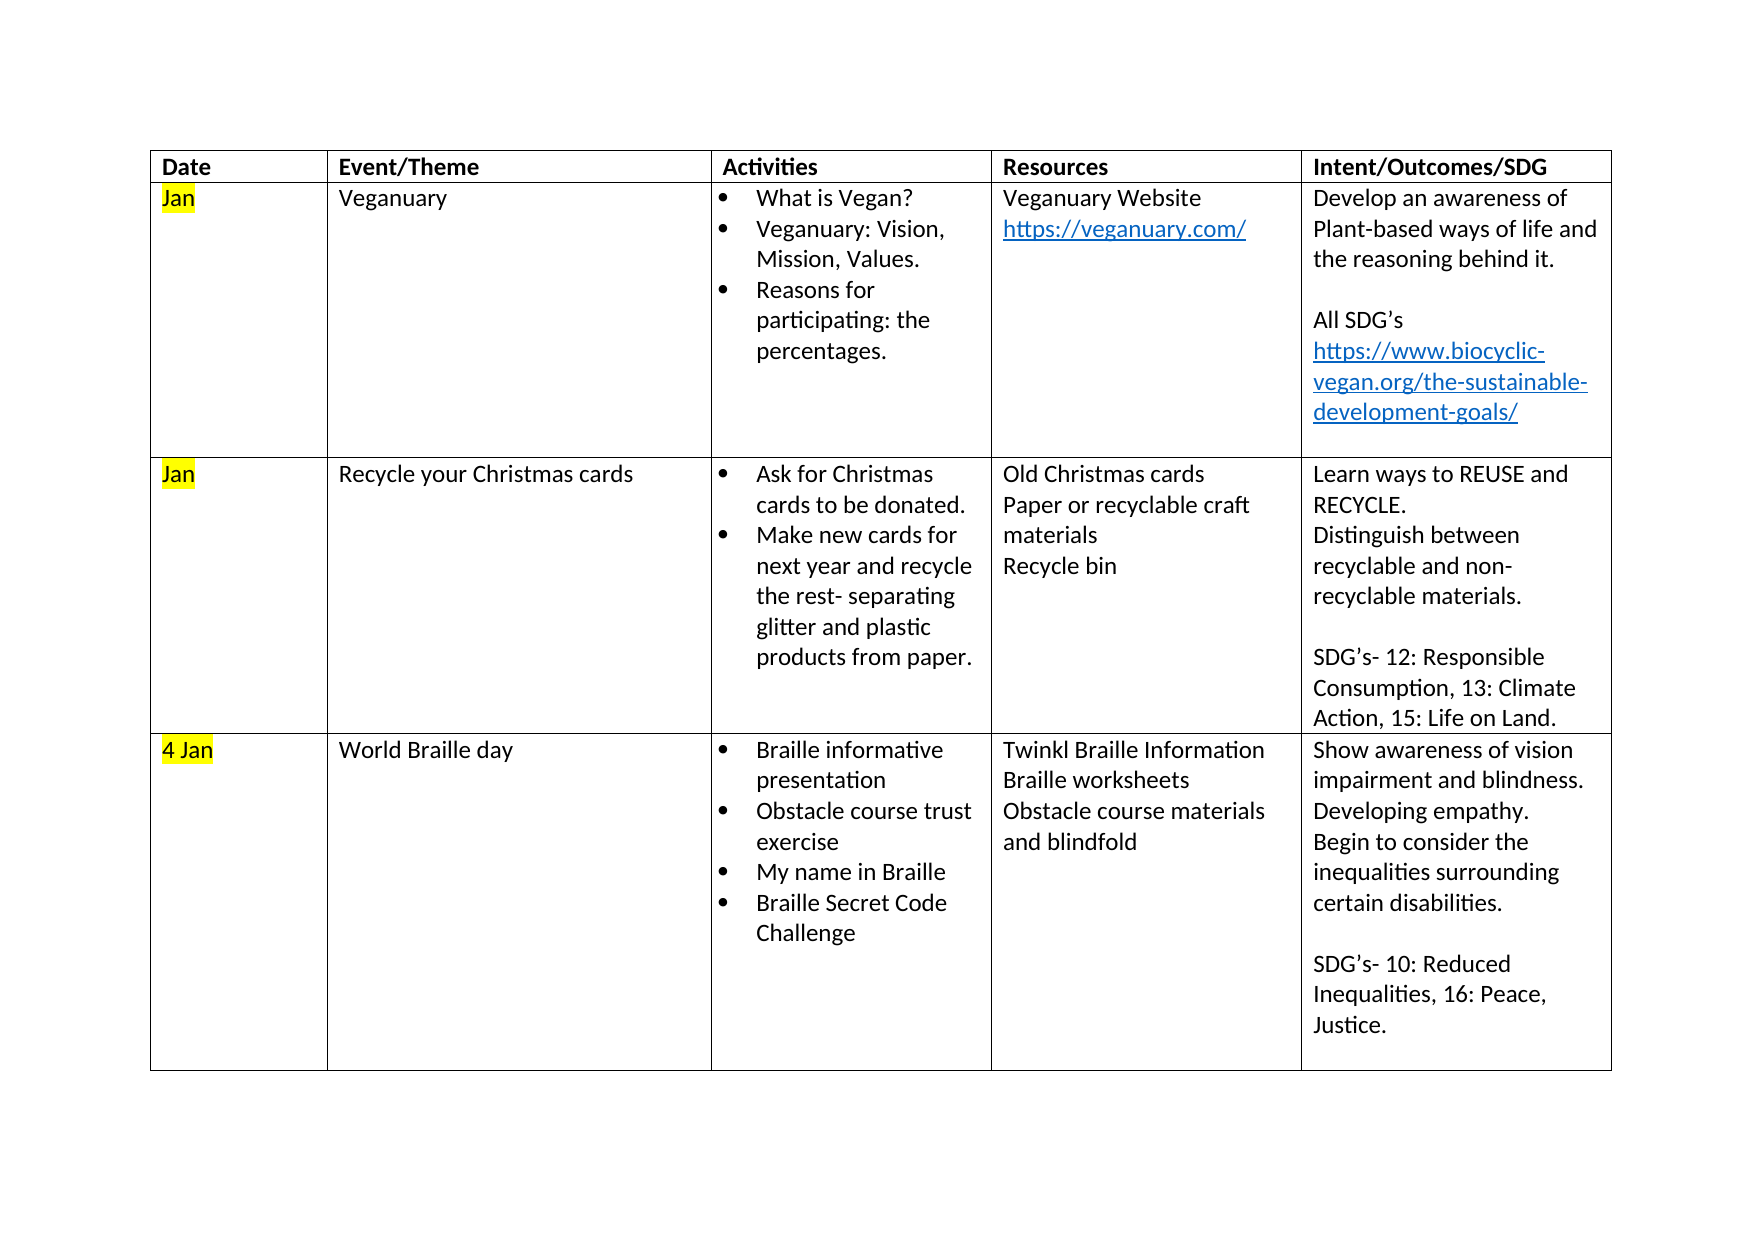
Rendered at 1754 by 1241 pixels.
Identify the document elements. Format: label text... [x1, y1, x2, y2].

table_cell Recycle your Christmas cards [328, 458, 711, 733]
table_cell Jan [151, 183, 327, 457]
table_header Resources [992, 151, 1301, 182]
table_cell Ask for Christmas cards to be donated. Make new cards for next year and recycle the rest- separating glitter and plastic products from paper. [712, 458, 991, 733]
table_cell Twinkl Braille Information Braille worksheets Obstacle course materials and blindfold [992, 734, 1301, 1070]
table_header Activities [712, 151, 991, 182]
table_cell Learn ways to REUSE and RECYCLE. Distinguish between recyclable and non-recyclable materials. SDG’s- 12: Responsible Consumption, 13: Climate Action, 15: Life on Land. [1302, 458, 1611, 733]
table_header Event/Theme [328, 151, 711, 182]
table_cell What is Vegan? Veganuary: Vision, Mission, Values. Reasons for participating: the percentages. [712, 183, 991, 457]
table_cell Develop an awareness of Plant-based ways of life and the reasoning behind it. All SDG’s https://www.biocyclic-vegan.org/the-sustainable-development-goals/ [1302, 183, 1611, 457]
table_header Intent/Outcomes/SDG [1302, 151, 1611, 182]
table_cell Veganuary Website https://veganuary.com/ [992, 183, 1301, 457]
table_header Date [151, 151, 327, 182]
table_cell Old Christmas cards Paper or recyclable craft materials Recycle bin [992, 458, 1301, 733]
table_cell Jan [151, 458, 327, 733]
table_cell Veganuary [328, 183, 711, 457]
table_cell Show awareness of vision impairment and blindness. Developing empathy. Begin to consider the inequalities surrounding certain disabilities. SDG’s- 10: Reduced Inequalities, 16: Peace, Justice. [1302, 734, 1611, 1070]
table_cell Braille informative presentation Obstacle course trust exercise My name in Braille Braille Secret Code Challenge [712, 734, 991, 1070]
table_cell World Braille day [328, 734, 711, 1070]
table_cell 4 Jan [151, 734, 327, 1070]
